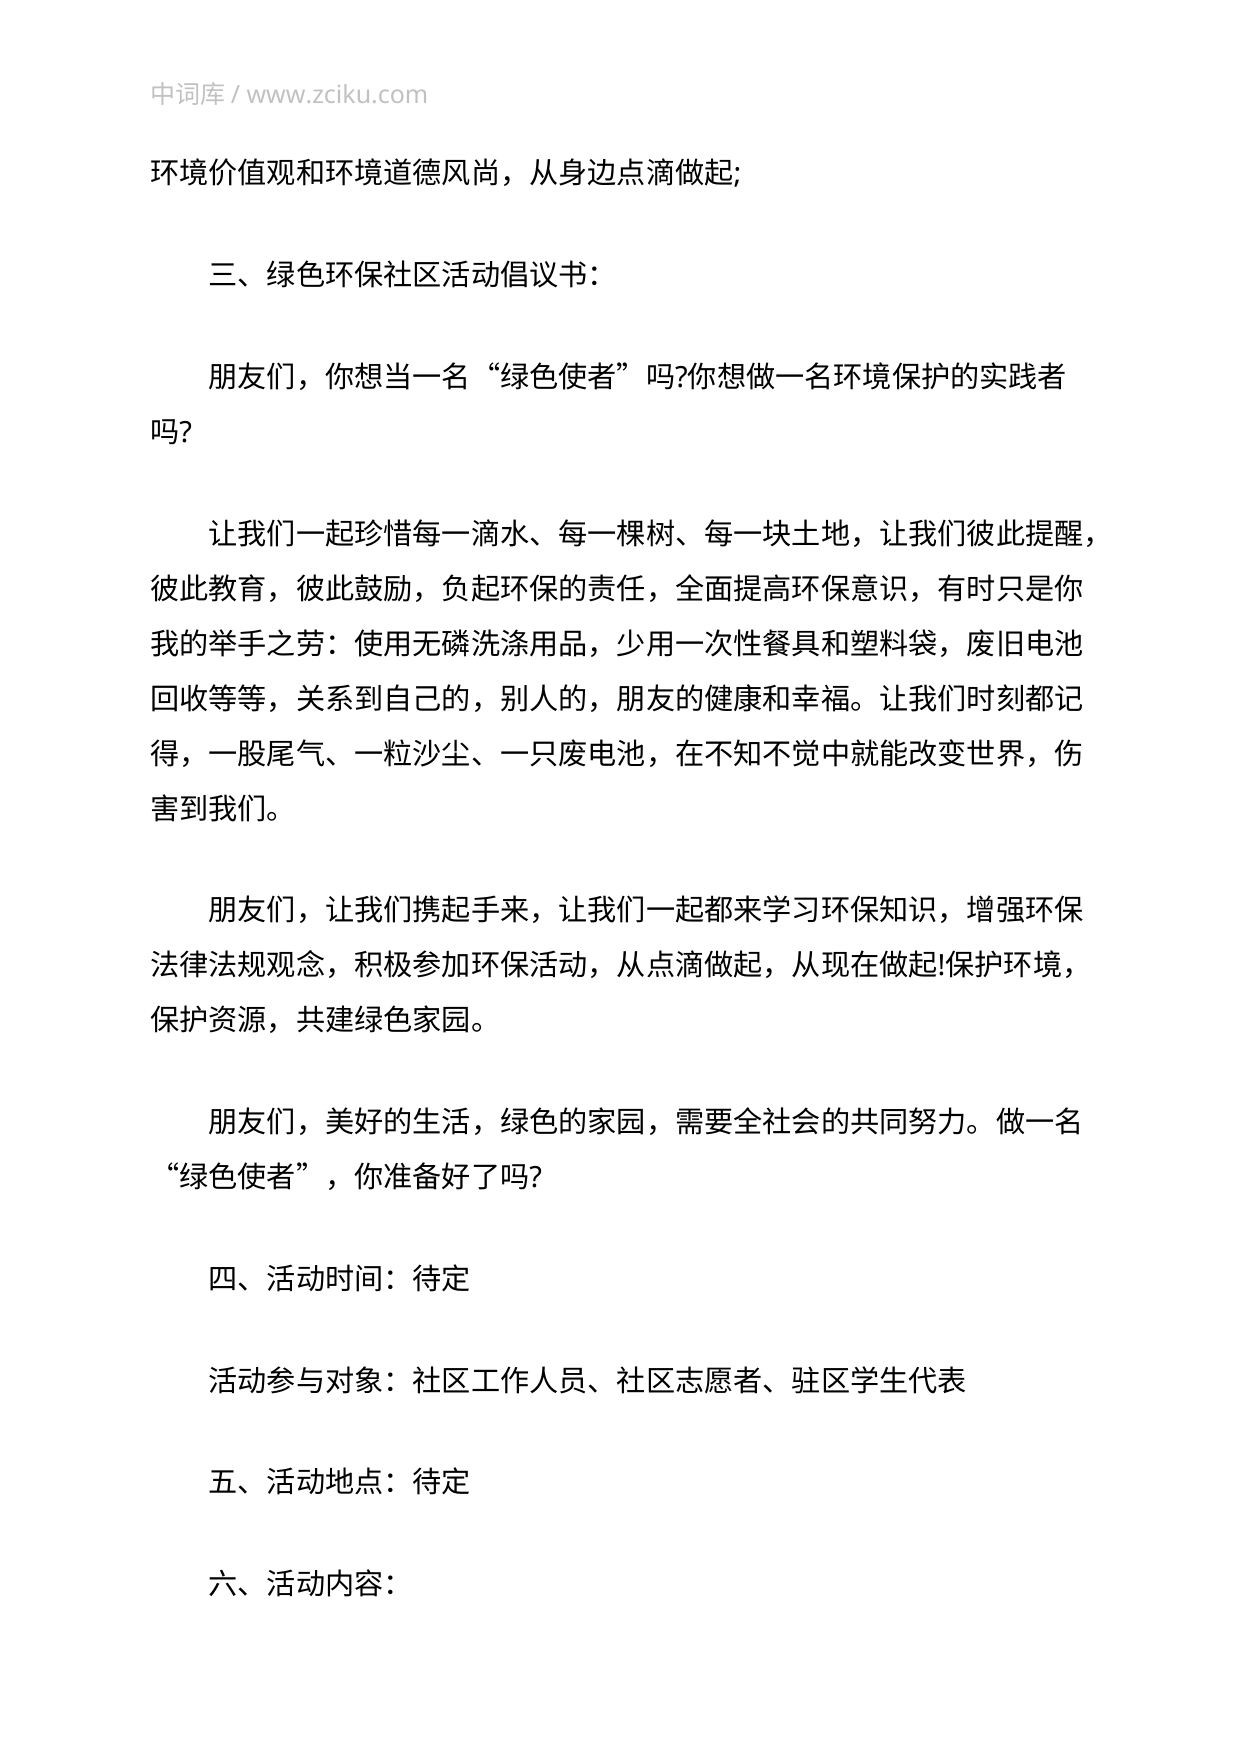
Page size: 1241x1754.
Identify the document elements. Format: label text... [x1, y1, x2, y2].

text 六、活动内容： [150, 1561, 1090, 1603]
text 活动参与对象：社区工作人员、社区志愿者、驻区学生代表 [150, 1357, 1090, 1399]
text 三、绿色环保社区活动倡议书： [150, 252, 1090, 294]
text 让我们一起珍惜每一滴水、每一棵树、每一块土地，让我们彼此提醒，彼此教育，彼此鼓励，负起环保的责任，全面提高环保意识，有时只是你我的举手之劳：使用无磷洗涤用品，少用一次性餐具和塑料袋，废旧电池回收等等，关系到自己的，别人的，朋友的健康和幸福。让我们时刻都记得，一股尾气、一粒沙尘、一只废电池，在不知不觉中就能改变世界，伤害到我们。 [150, 511, 1090, 827]
text 五、活动地点：待定 [150, 1459, 1090, 1501]
text 四、活动时间：待定 [150, 1256, 1090, 1298]
text 朋友们，让我们携起手来，让我们一起都来学习环保知识，增强环保法律法规观念，积极参加环保活动，从点滴做起，从现在做起!保护环境，保护资源，共建绿色家园。 [150, 887, 1090, 1039]
text 朋友们，你想当一名“绿色使者”吗?你想做一名环境保护的实践者吗? [150, 354, 1090, 451]
text 朋友们，美好的生活，绿色的家园，需要全社会的共同努力。做一名“绿色使者”，你准备好了吗? [150, 1099, 1090, 1196]
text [150, 150, 1090, 192]
